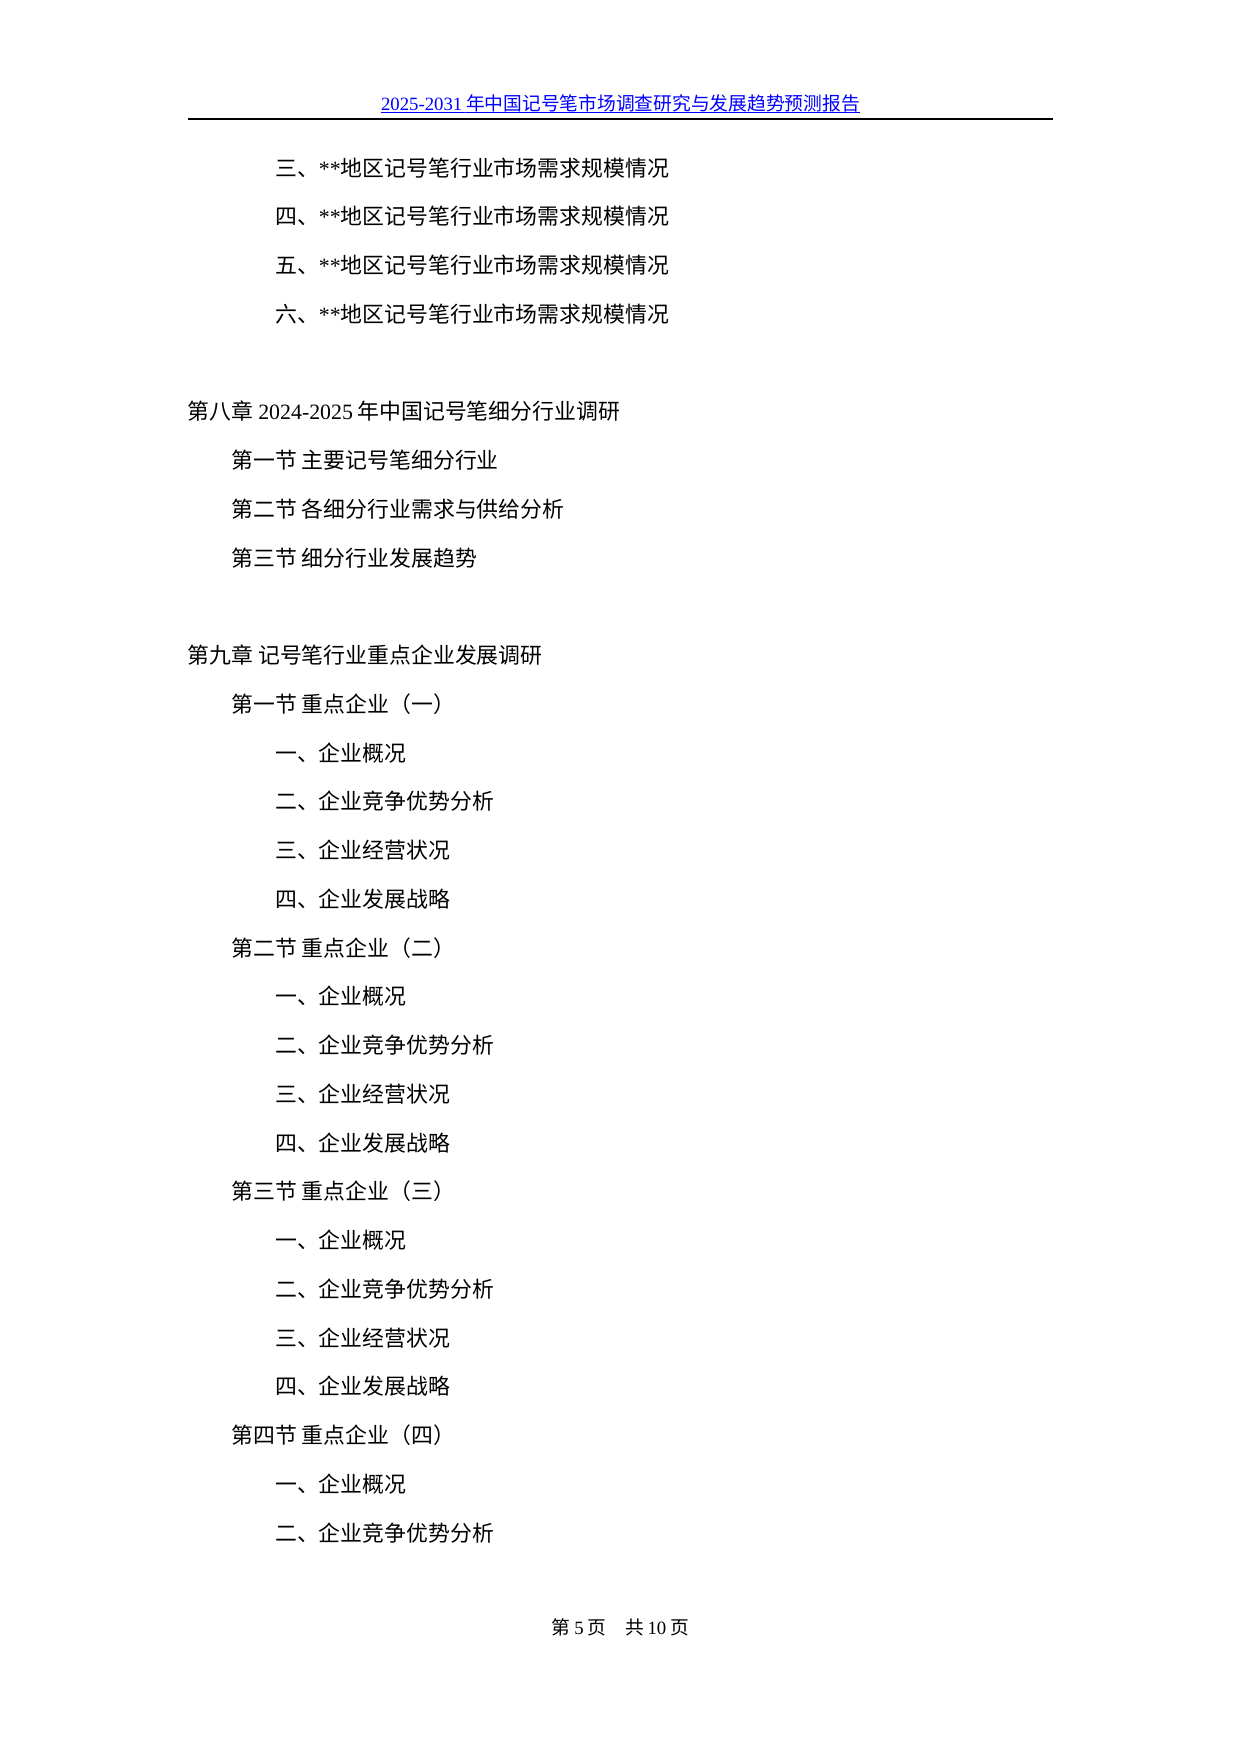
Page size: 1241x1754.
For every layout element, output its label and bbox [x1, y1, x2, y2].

text [187, 150, 1053, 1548]
